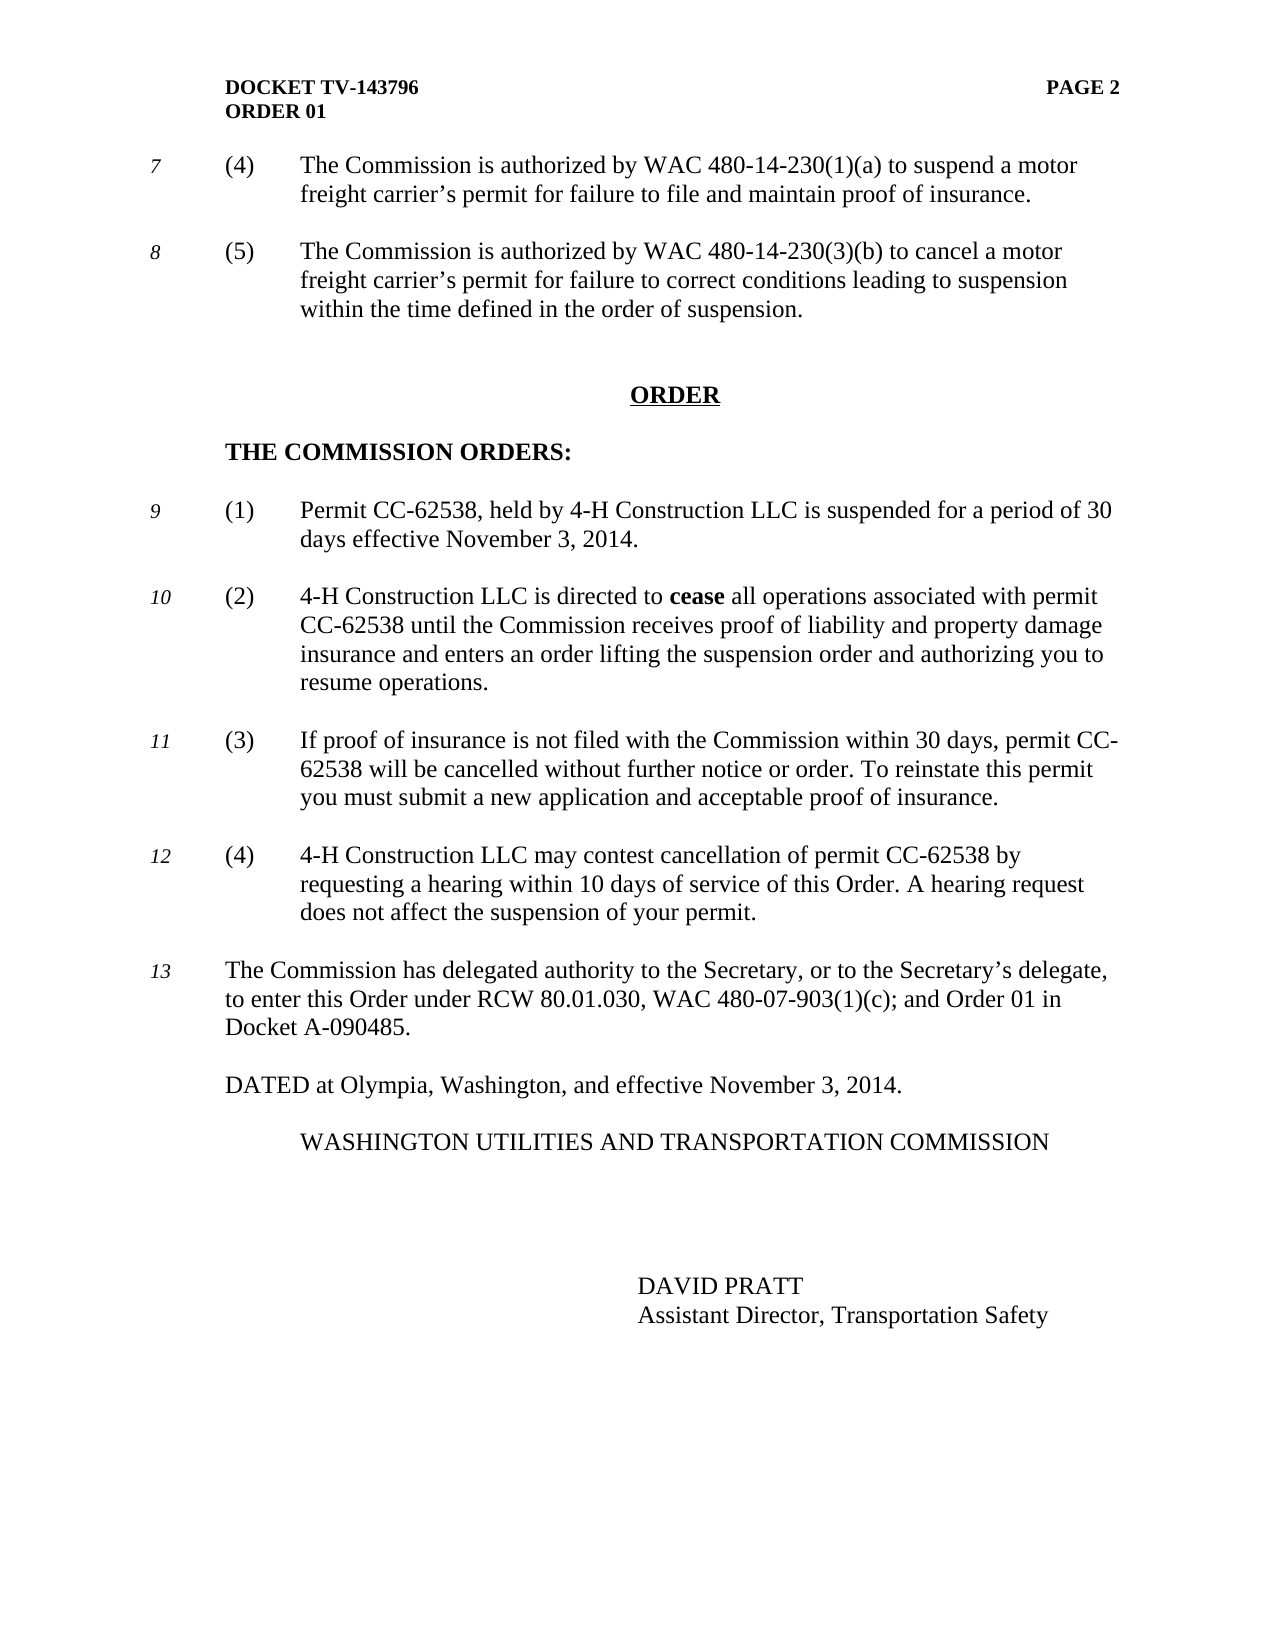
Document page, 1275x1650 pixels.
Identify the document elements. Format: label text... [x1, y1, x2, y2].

list (3) If proof of insurance is not filed with the Commission within 30 days, permit CC-62538 will be cancelled without further notice or order. To reinstate this permit you must submit a new application and acceptable proof of insurance. [150, 725, 1125, 811]
list (4) The Commission is authorized by WAC 480-14-230(1)(a) to suspend a motor freight carrier’s permit for failure to file and maintain proof of insurance. [150, 150, 1125, 207]
text ORDER [225, 380, 1125, 409]
text THE COMMISSION ORDERS: [225, 437, 1125, 466]
text DAVID PRATT [225, 1271, 1125, 1300]
list (4) 4-H Construction LLC may contest cancellation of permit CC-62538 by requesting a hearing within 10 days of service of this Order. A hearing request does not affect the suspension of your permit. [150, 840, 1125, 926]
list (1) Permit CC-62538, held by 4-H Construction LLC is suspended for a period of 30 days effective November 3, 2014. [150, 495, 1125, 552]
subtitle UTILITIES AND TRANSPORTATION COMMISSION [225, 1127, 1125, 1156]
text Assistant Director, Transportation Safety [225, 1300, 1125, 1329]
text DATED at Olympia, Washington, and effective November 3, 2014. [225, 1070, 1125, 1099]
list (2) 4-H Construction LLC is directed to cease all operations associated with permit CC-62538 until the Commission receives proof of liability and property damage insurance and enters an order lifting the suspension order and authorizing you to resume operations. [150, 581, 1125, 696]
list The Commission has delegated authority to the Secretary, or to the Secretary’s delegate, to enter this Order under RCW 80.01.030, WAC 480-07-903(1)(c); and Order 01 in Docket A-090485. [150, 955, 1125, 1041]
list (5) The Commission is authorized by WAC 480-14-230(3)(b) to cancel a motor freight carrier’s permit for failure to correct conditions leading to suspension within the time defined in the order of suspension. [150, 236, 1125, 322]
